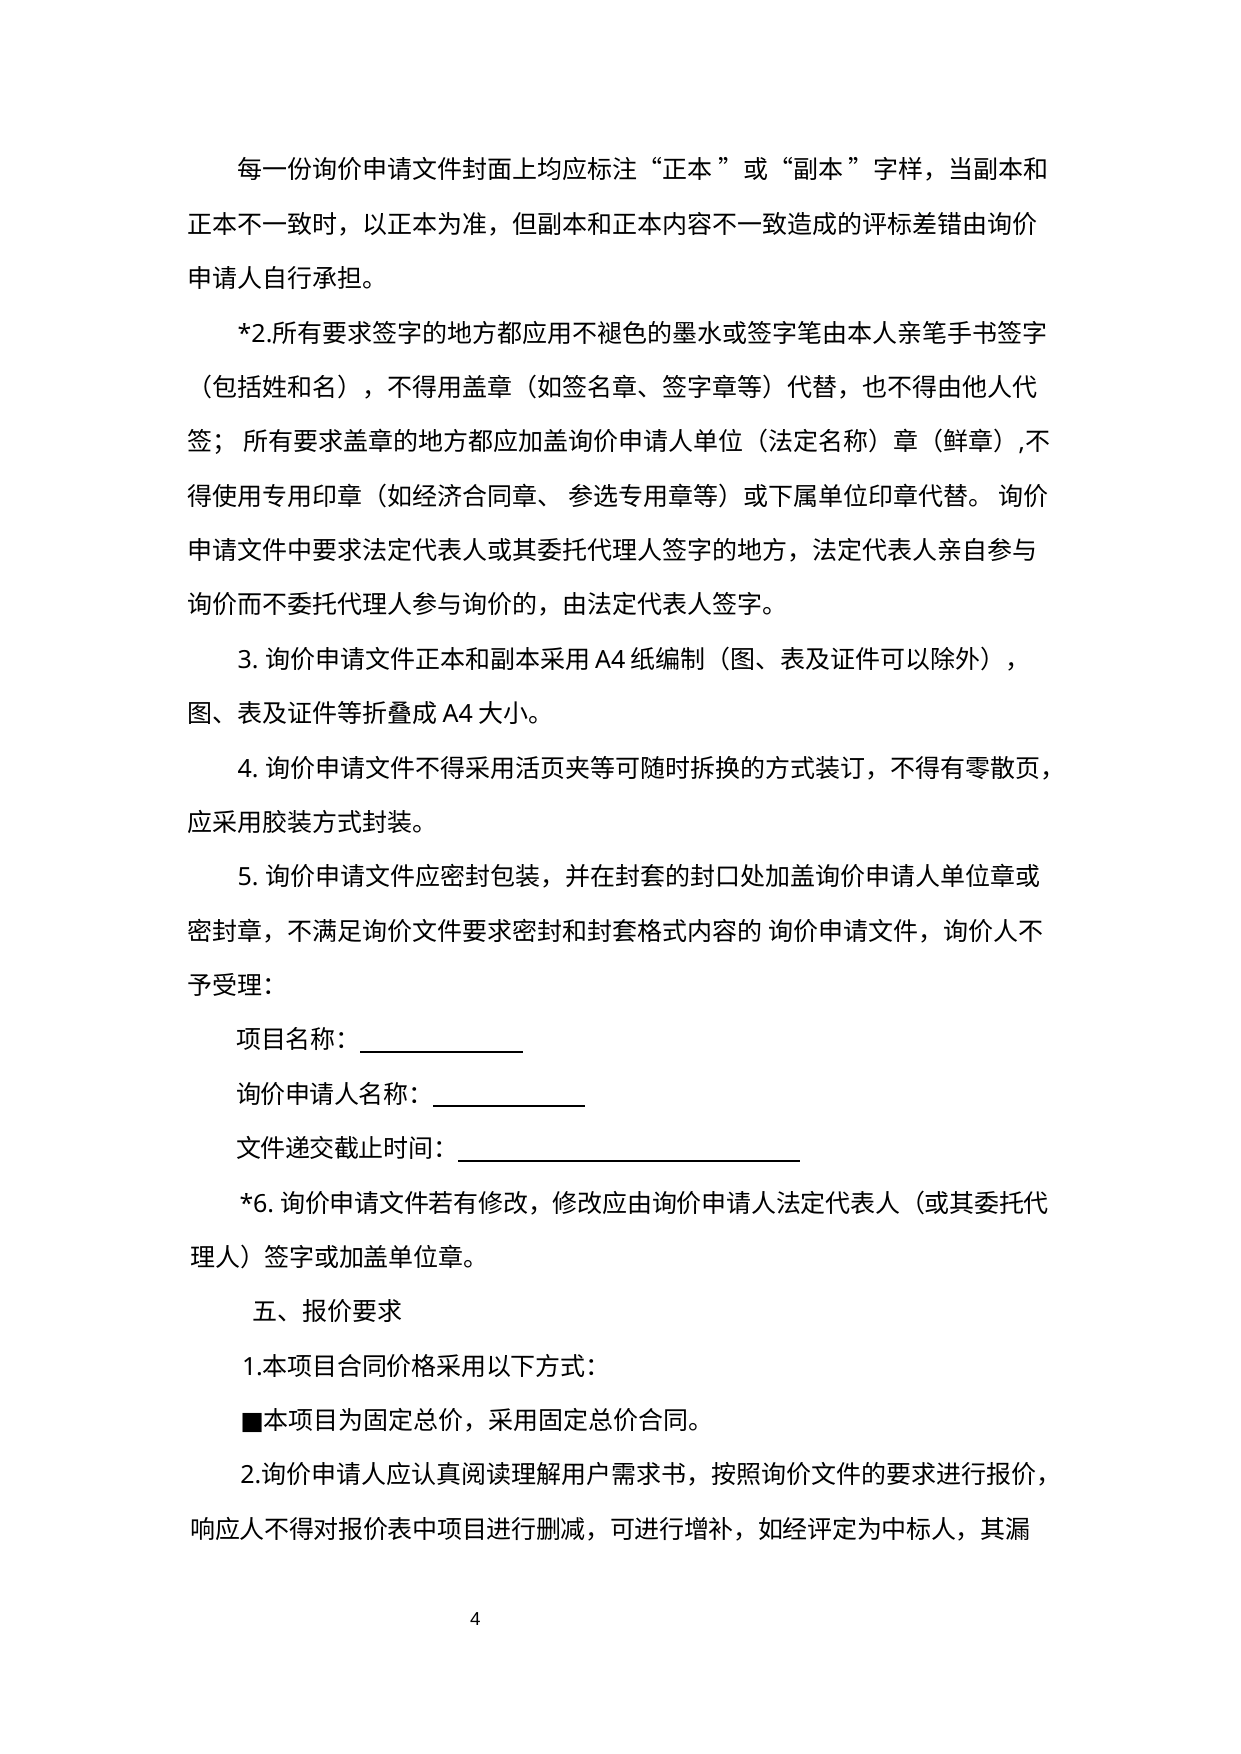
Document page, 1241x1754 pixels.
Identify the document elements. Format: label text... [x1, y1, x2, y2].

text 1.本项目合同价格采用以下方式： [242, 1346, 1053, 1382]
text 项目名称： [187, 1020, 1053, 1056]
text ■本项目为固定总价，采用固定总价合同。 [190, 1401, 1044, 1437]
text 4. 询价申请文件不得采用活页夹等可随时拆换的方式装订，不得有零散页，应采用胶装方式封装。 [187, 748, 1053, 839]
text 3. 询价申请文件正本和副本采用A4纸编制（图、表及证件可以除外），图、表及证件等折叠成A4大小。 [187, 639, 1053, 730]
text 5. 询价申请文件应密封包装，并在封套的封口处加盖询价申请人单位章或密封章，不满足询价文件要求密封和封套格式内容的 询价申请文件，询价人不予受理： [187, 857, 1053, 1002]
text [190, 1455, 1044, 1546]
text *2.所有要求签字的地方都应用不褪色的墨水或签字笔由本人亲笔手书签字 （包括姓和名），不得用盖章（如签名章、签字章等）代替，也不得由他人代签； 所有要求盖章的地方都应加盖询价申请人单位（法定名称）章（鲜章）,不得使用专用印章（如经济合同章、 参选专用章等）或下属单位印章代替。 询价申请文件中要求法定代表人或其委托代理人签字的地方，法定代表人亲自参与询价而不委托代理人参与询价的，由法定代表人签字。 [187, 313, 1053, 621]
text 每一份询价申请文件封面上均应标注“正本 ”或“副本 ”字样，当副本和正本不一致时，以正本为准，但副本和正本内容不一致造成的评标差错由询价申请人自行承担。 [187, 150, 1053, 295]
text 五、报价要求 [252, 1292, 1053, 1328]
text *6. 询价申请文件若有修改，修改应由询价申请人法定代表人（或其委托代理人）签字或加盖单位章。 [190, 1183, 1053, 1274]
text 询价申请人名称： [187, 1074, 1053, 1111]
text 文件递交截止时间： [187, 1129, 1053, 1165]
